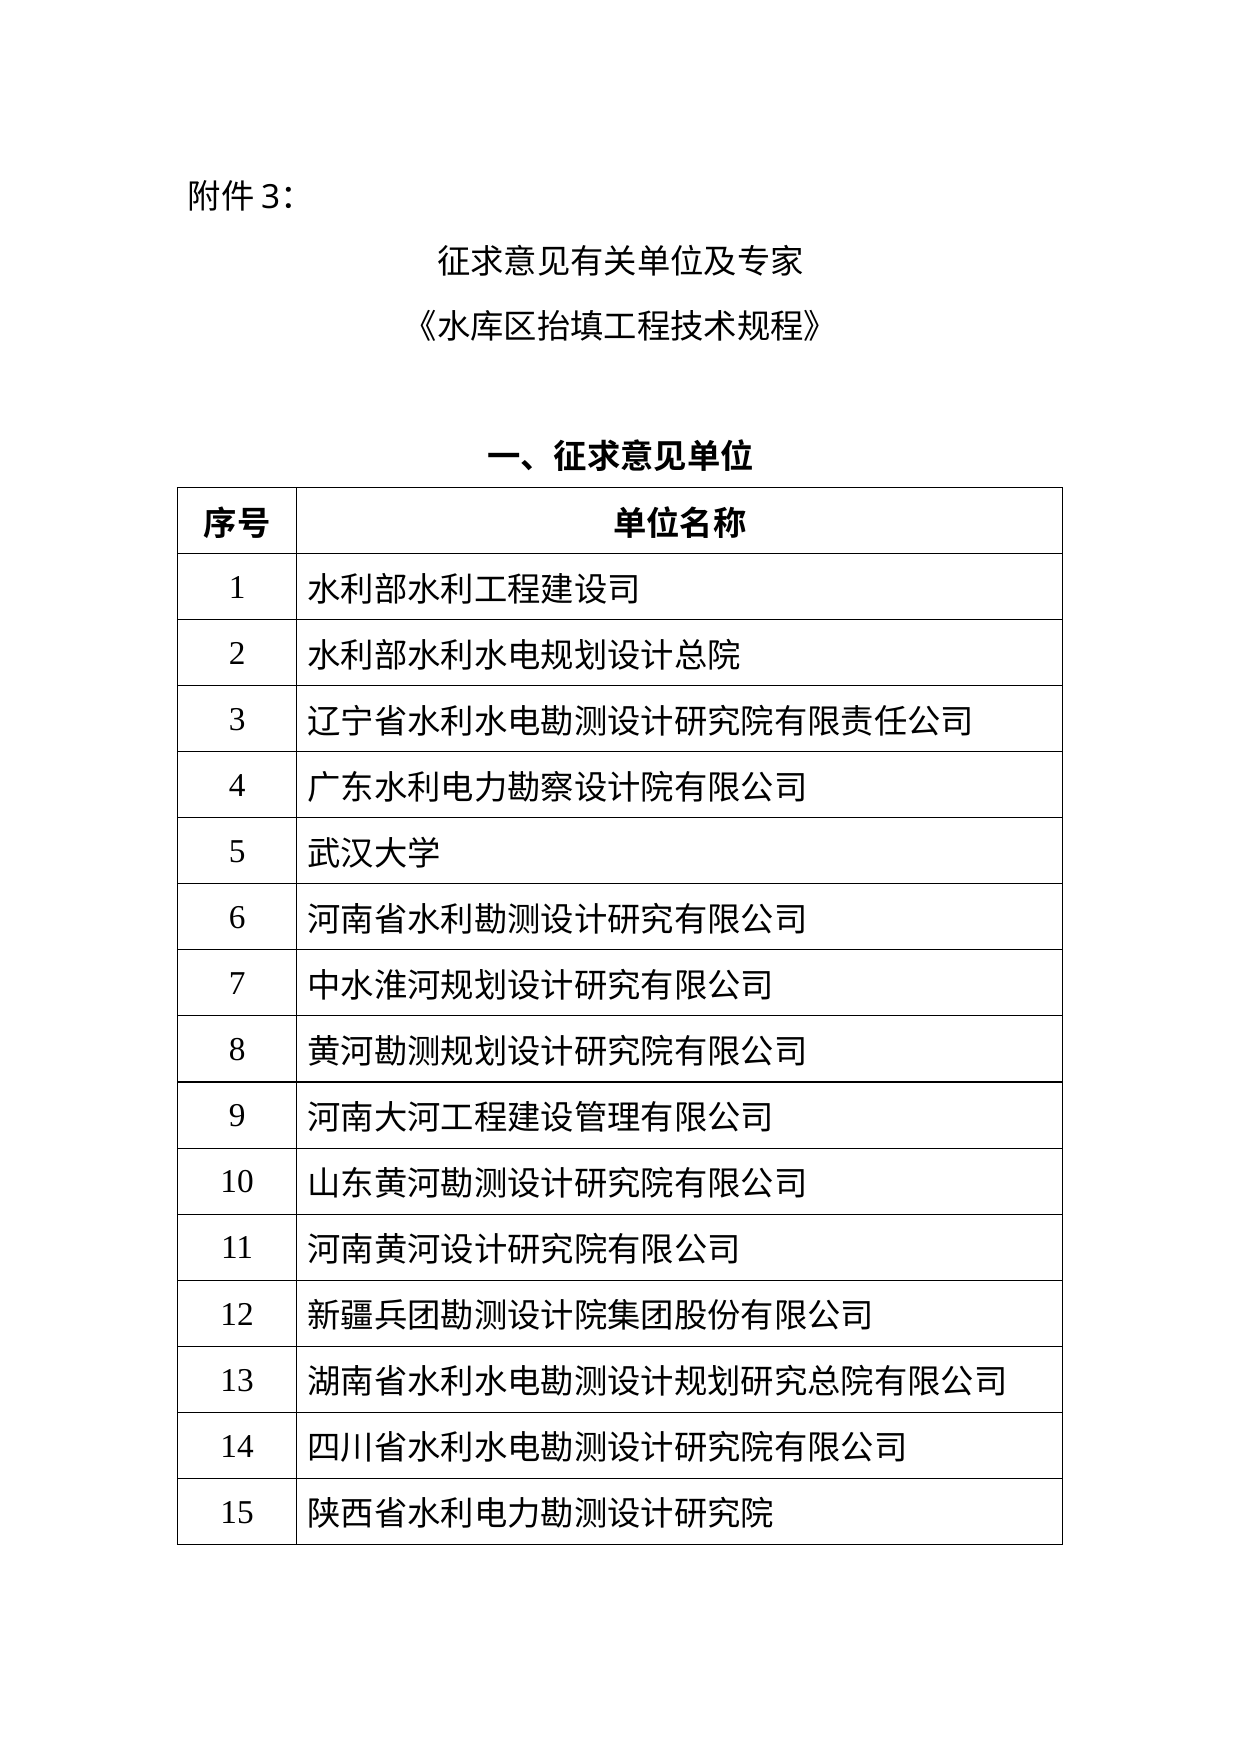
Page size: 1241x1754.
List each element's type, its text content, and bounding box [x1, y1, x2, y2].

table_cell 新疆兵团勘测设计院集团股份有限公司 [297, 1281, 1062, 1346]
table_cell 8 [178, 1016, 296, 1081]
table_cell 2 [178, 620, 296, 685]
table_cell 辽宁省水利水电勘测设计研究院有限责任公司 [297, 686, 1062, 751]
table_cell 12 [178, 1281, 296, 1346]
table_cell 1 [178, 554, 296, 619]
text 附件3： [187, 162, 1053, 227]
table_cell 山东黄河勘测设计研究院有限公司 [297, 1149, 1062, 1213]
table_cell 水利部水利工程建设司 [297, 554, 1062, 619]
table_cell 10 [178, 1149, 296, 1213]
table_cell 14 [178, 1413, 296, 1478]
table_cell 7 [178, 950, 296, 1015]
table_cell 4 [178, 752, 296, 817]
table_cell 3 [178, 686, 296, 751]
table_cell 湖南省水利水电勘测设计规划研究总院有限公司 [297, 1347, 1062, 1412]
table_cell 9 [178, 1083, 296, 1147]
table_cell 河南黄河设计研究院有限公司 [297, 1215, 1062, 1279]
table_cell 四川省水利水电勘测设计研究院有限公司 [297, 1413, 1062, 1478]
text 征求意见有关单位及专家 [187, 227, 1053, 292]
table_cell 水利部水利水电规划设计总院 [297, 620, 1062, 685]
list 征求意见单位 [187, 422, 1053, 487]
table_cell 6 [178, 884, 296, 949]
table_cell 河南大河工程建设管理有限公司 [297, 1083, 1062, 1147]
table_cell 陕西省水利电力勘测设计研究院 [297, 1479, 1062, 1544]
table_cell 5 [178, 818, 296, 883]
table_cell 黄河勘测规划设计研究院有限公司 [297, 1016, 1062, 1081]
table_cell 武汉大学 [297, 818, 1062, 883]
table_header 序号 [178, 488, 296, 553]
text 《水库区抬填工程技术规程》 [187, 292, 1053, 357]
table_cell 中水淮河规划设计研究有限公司 [297, 950, 1062, 1015]
table_cell 11 [178, 1215, 296, 1279]
table_cell 河南省水利勘测设计研究有限公司 [297, 884, 1062, 949]
table_cell 广东水利电力勘察设计院有限公司 [297, 752, 1062, 817]
table_header 单位名称 [297, 488, 1062, 553]
table_cell 15 [178, 1479, 296, 1544]
table_cell 13 [178, 1347, 296, 1412]
